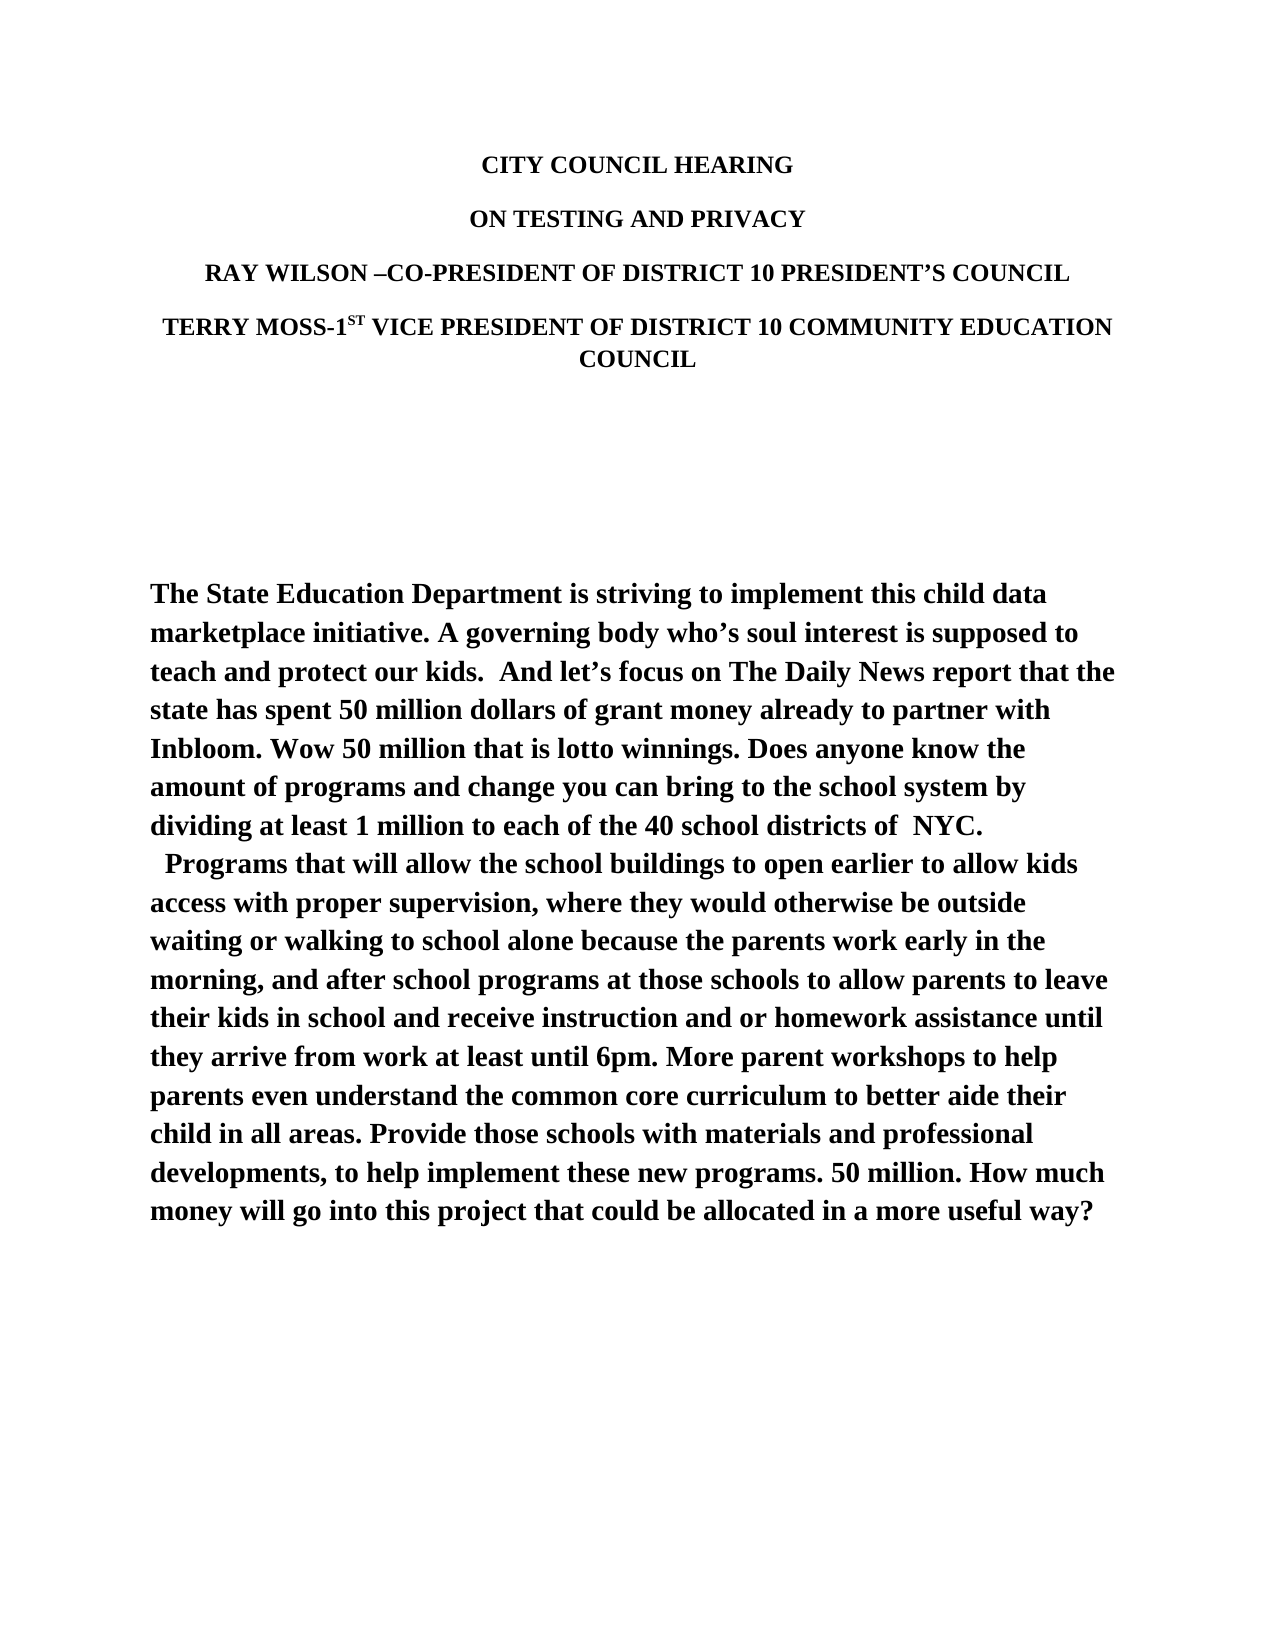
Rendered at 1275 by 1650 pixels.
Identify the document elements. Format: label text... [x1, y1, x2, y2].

text TERRY MOSS-1ST VICE PRESIDENT OF DISTRICT 10 COMMUNITY EDUCATION COUNCIL [150, 312, 1125, 373]
text RAY WILSON –CO-PRESIDENT OF DISTRICT 10 PRESIDENT’S COUNCIL [150, 258, 1125, 286]
text ON TESTING AND PRIVACY [150, 204, 1125, 233]
text CITY COUNCIL HEARING [150, 150, 1125, 179]
text The State Education Department is striving to implement this child data marketplace initiative. A governing body who’s soul interest is supposed to teach and protect our kids. And let’s focus on The Daily News report that the state has spent 50 million dollars of grant money already to partner with Inbloom. Wow 50 million that is lotto winnings. Does anyone know the amount of programs and change you can bring to the school system by dividing at least 1 million to each of the 40 school districts of NYC. Programs that will allow the school buildings to open earlier to allow kids access with proper supervision, where they would otherwise be outside waiting or walking to school alone because the parents work early in the morning, and after school programs at those schools to allow parents to leave their kids in school and receive instruction and or homework assistance until they arrive from work at least until 6pm. More parent workshops to help parents even understand the common core curriculum to better aide their child in all areas. Provide those schools with materials and professional developments, to help implement these new programs. 50 million. How much money will go into this project that could be allocated in a more useful way? [150, 577, 1125, 1259]
